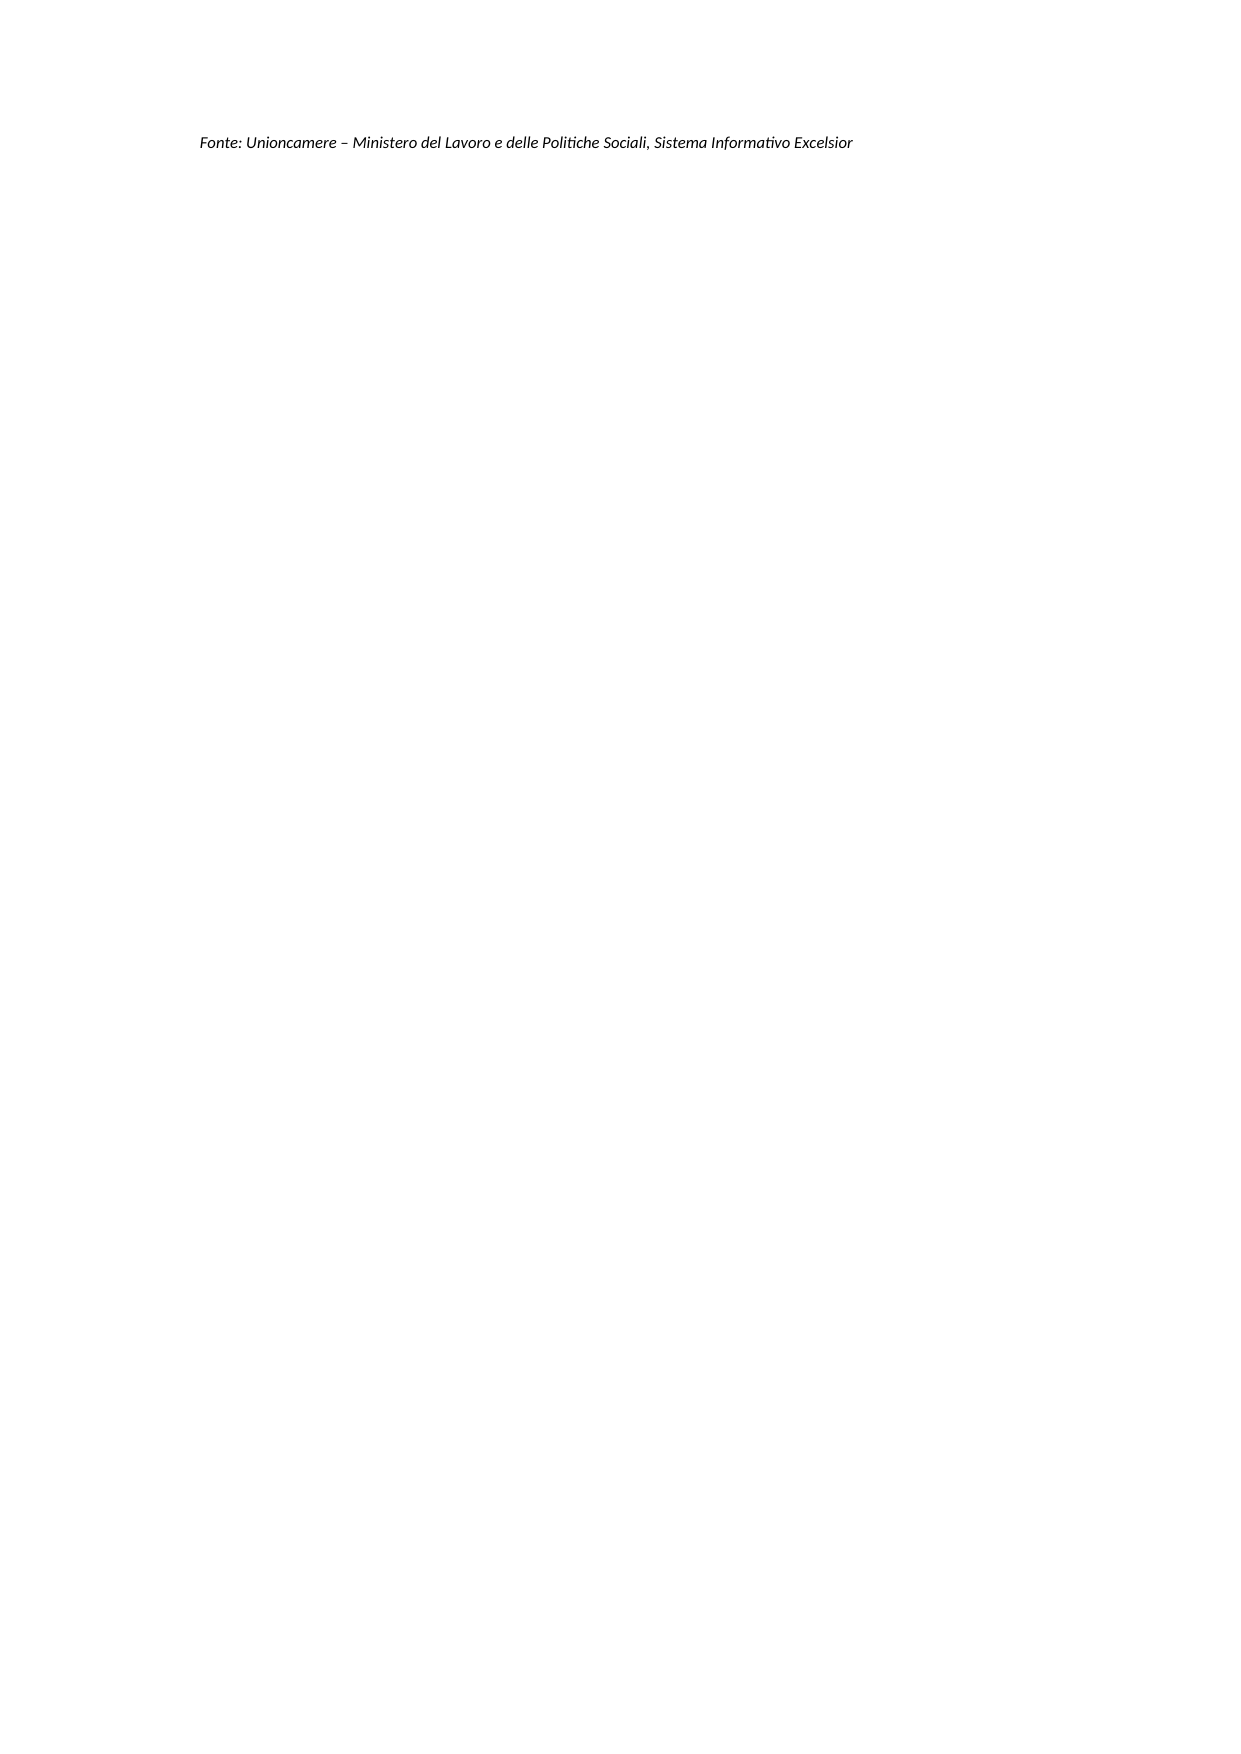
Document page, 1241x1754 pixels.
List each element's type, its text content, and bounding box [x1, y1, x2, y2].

text Fonte: Unioncamere – Ministero del Lavoro e delle Politiche Sociali, Sistema Informativo Excelsior [199, 132, 1078, 153]
